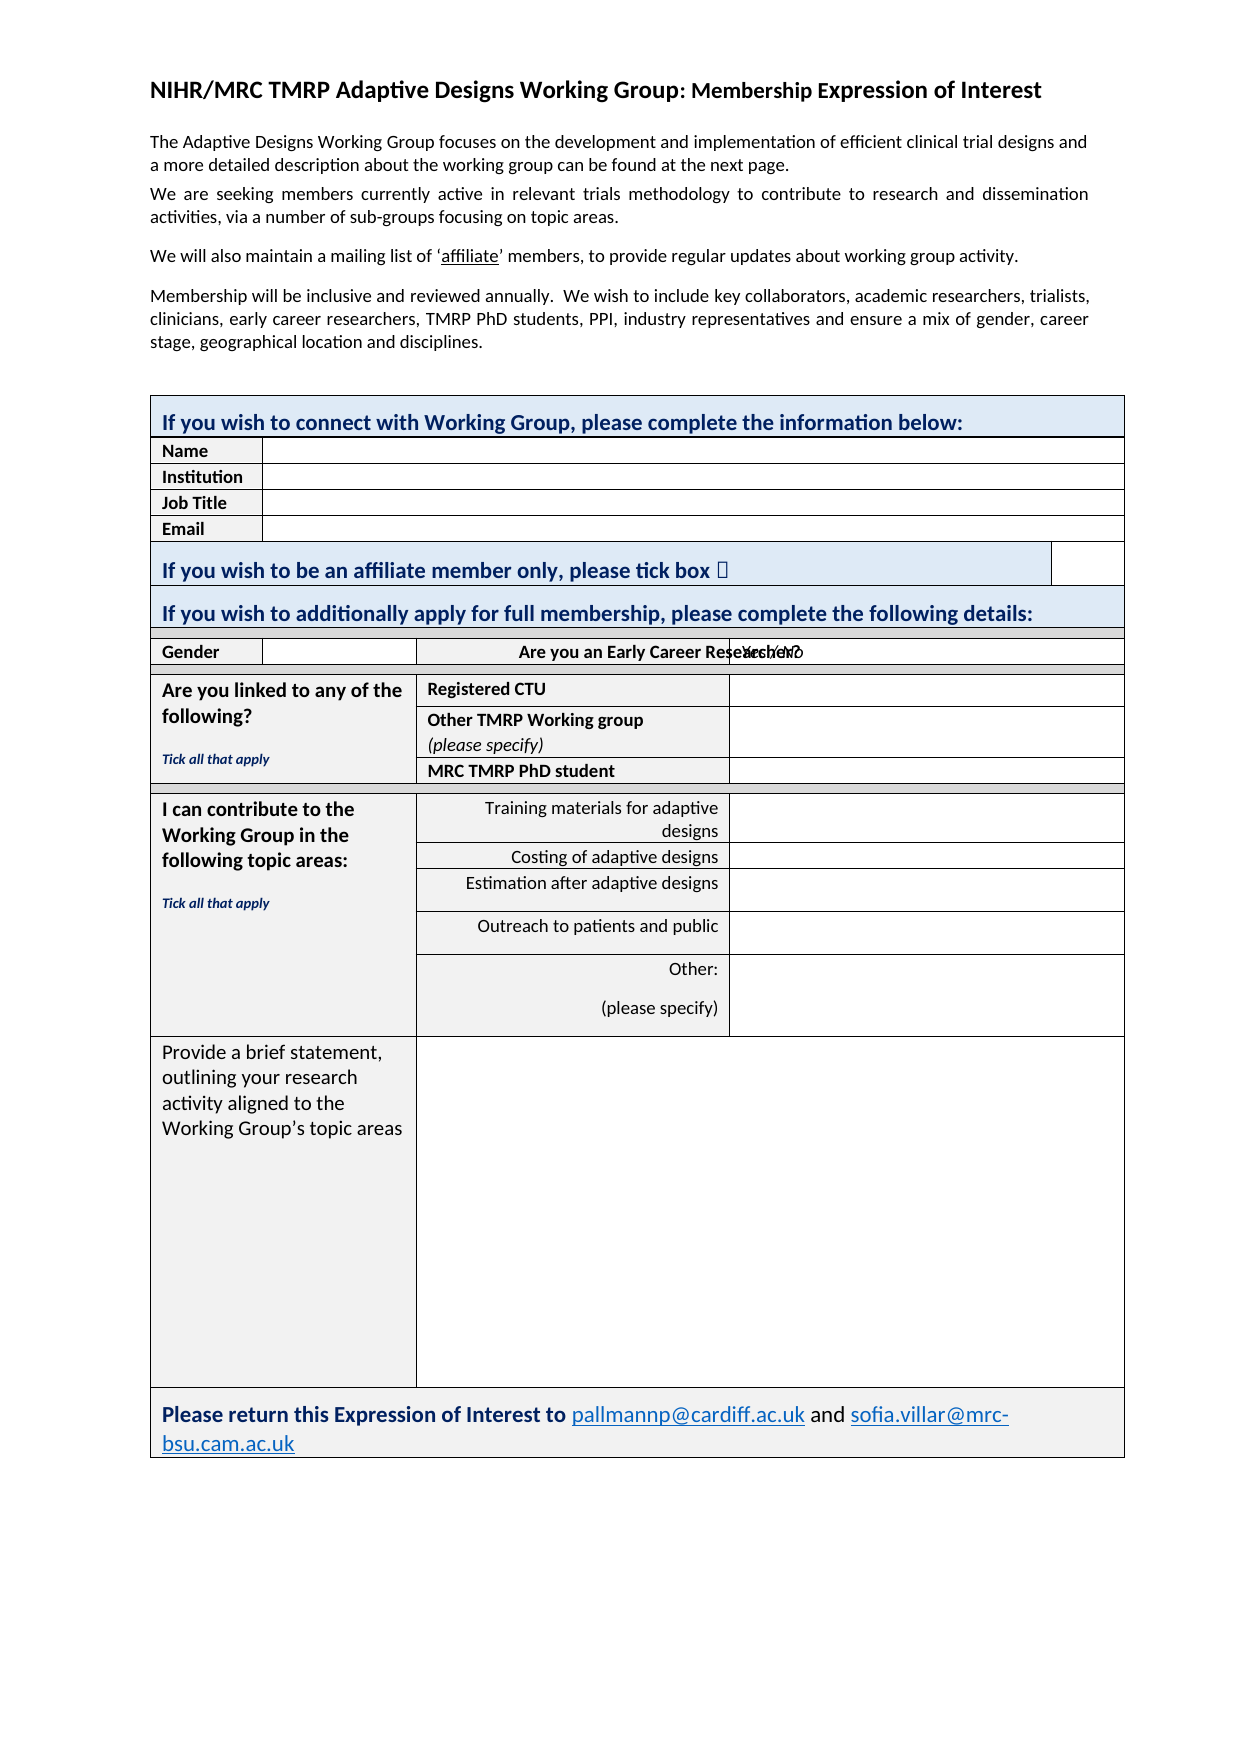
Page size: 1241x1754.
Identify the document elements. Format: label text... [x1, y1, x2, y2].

text NIHR/MRC TMRP Adaptive Designs Working Group: Membership Expression of Interest [150, 74, 1090, 104]
table_cell [263, 516, 1124, 541]
table_cell [730, 869, 1124, 911]
table_cell Estimation after adaptive designs [417, 869, 729, 911]
table_cell [730, 843, 1124, 868]
table_cell Gender [151, 639, 262, 664]
table_cell [151, 665, 1124, 674]
table_cell [417, 1037, 1124, 1387]
table_cell [263, 464, 1124, 488]
table_cell MRC TMRP PhD student [417, 758, 729, 783]
table_header If you wish to connect with Working Group, please complete the information below: [151, 396, 1124, 436]
table_cell Are you an Early Career Researcher? [417, 639, 729, 664]
table_cell Other: (please specify) [417, 955, 729, 1036]
table_cell Registered CTU [417, 675, 729, 706]
table_cell Other TMRP Working group (please specify) [417, 707, 729, 757]
text We will also maintain a mailing list of ‘affiliate’ members, to provide regular updates about working group activity. [150, 244, 1090, 267]
table_cell Job Title [151, 490, 262, 514]
table_cell Outreach to patients and public [417, 912, 729, 954]
table_cell If you wish to be an affiliate member only, please tick box  [151, 542, 1051, 585]
table_cell Please return this Expression of Interest to pallmannp@cardiff.ac.uk and sofia.villar@mrc-bsu.cam.ac.uk [151, 1388, 1124, 1457]
table_cell [263, 490, 1124, 514]
table_cell [1052, 542, 1124, 585]
table_cell Are you linked to any of the following? Tick all that apply [151, 675, 416, 783]
table_cell If you wish to additionally apply for full membership, please complete the following details: [151, 586, 1124, 627]
table_cell [730, 955, 1124, 1036]
table_cell Costing of adaptive designs [417, 843, 729, 868]
table_cell I can contribute to the Working Group in the following topic areas: Tick all that apply [151, 794, 416, 1036]
table_cell Email [151, 516, 262, 541]
table_cell [730, 758, 1124, 783]
table_cell Institution [151, 464, 262, 488]
text We are seeking members currently active in relevant trials methodology to contribute to research and dissemination activities, via a number of sub-groups focusing on topic areas. [150, 182, 1090, 228]
table_cell [151, 628, 1124, 638]
table_cell Provide a brief statement, outlining your research activity aligned to the Working Group’s topic areas [151, 1037, 416, 1387]
text The Adaptive Designs Working Group focuses on the development and implementation of efficient clinical trial designs and a more detailed description about the working group can be found at the next page. [150, 130, 1090, 176]
table_cell [151, 784, 1124, 793]
table_cell [263, 639, 416, 664]
table_cell [730, 675, 1124, 706]
table_cell Training materials for adaptive designs [417, 794, 729, 842]
text Membership will be inclusive and reviewed annually. We wish to include key collaborators, academic researchers, trialists, clinicians, early career researchers, TMRP PhD students, PPI, industry representatives and ensure a mix of gender, career stage, geographical location and disciplines. [150, 284, 1090, 353]
table_cell [730, 794, 1124, 842]
table_cell [263, 438, 1124, 462]
table_cell [730, 707, 1124, 757]
table_cell Name [151, 438, 262, 462]
table_cell Yes / No [730, 639, 1124, 664]
table_cell [730, 912, 1124, 954]
